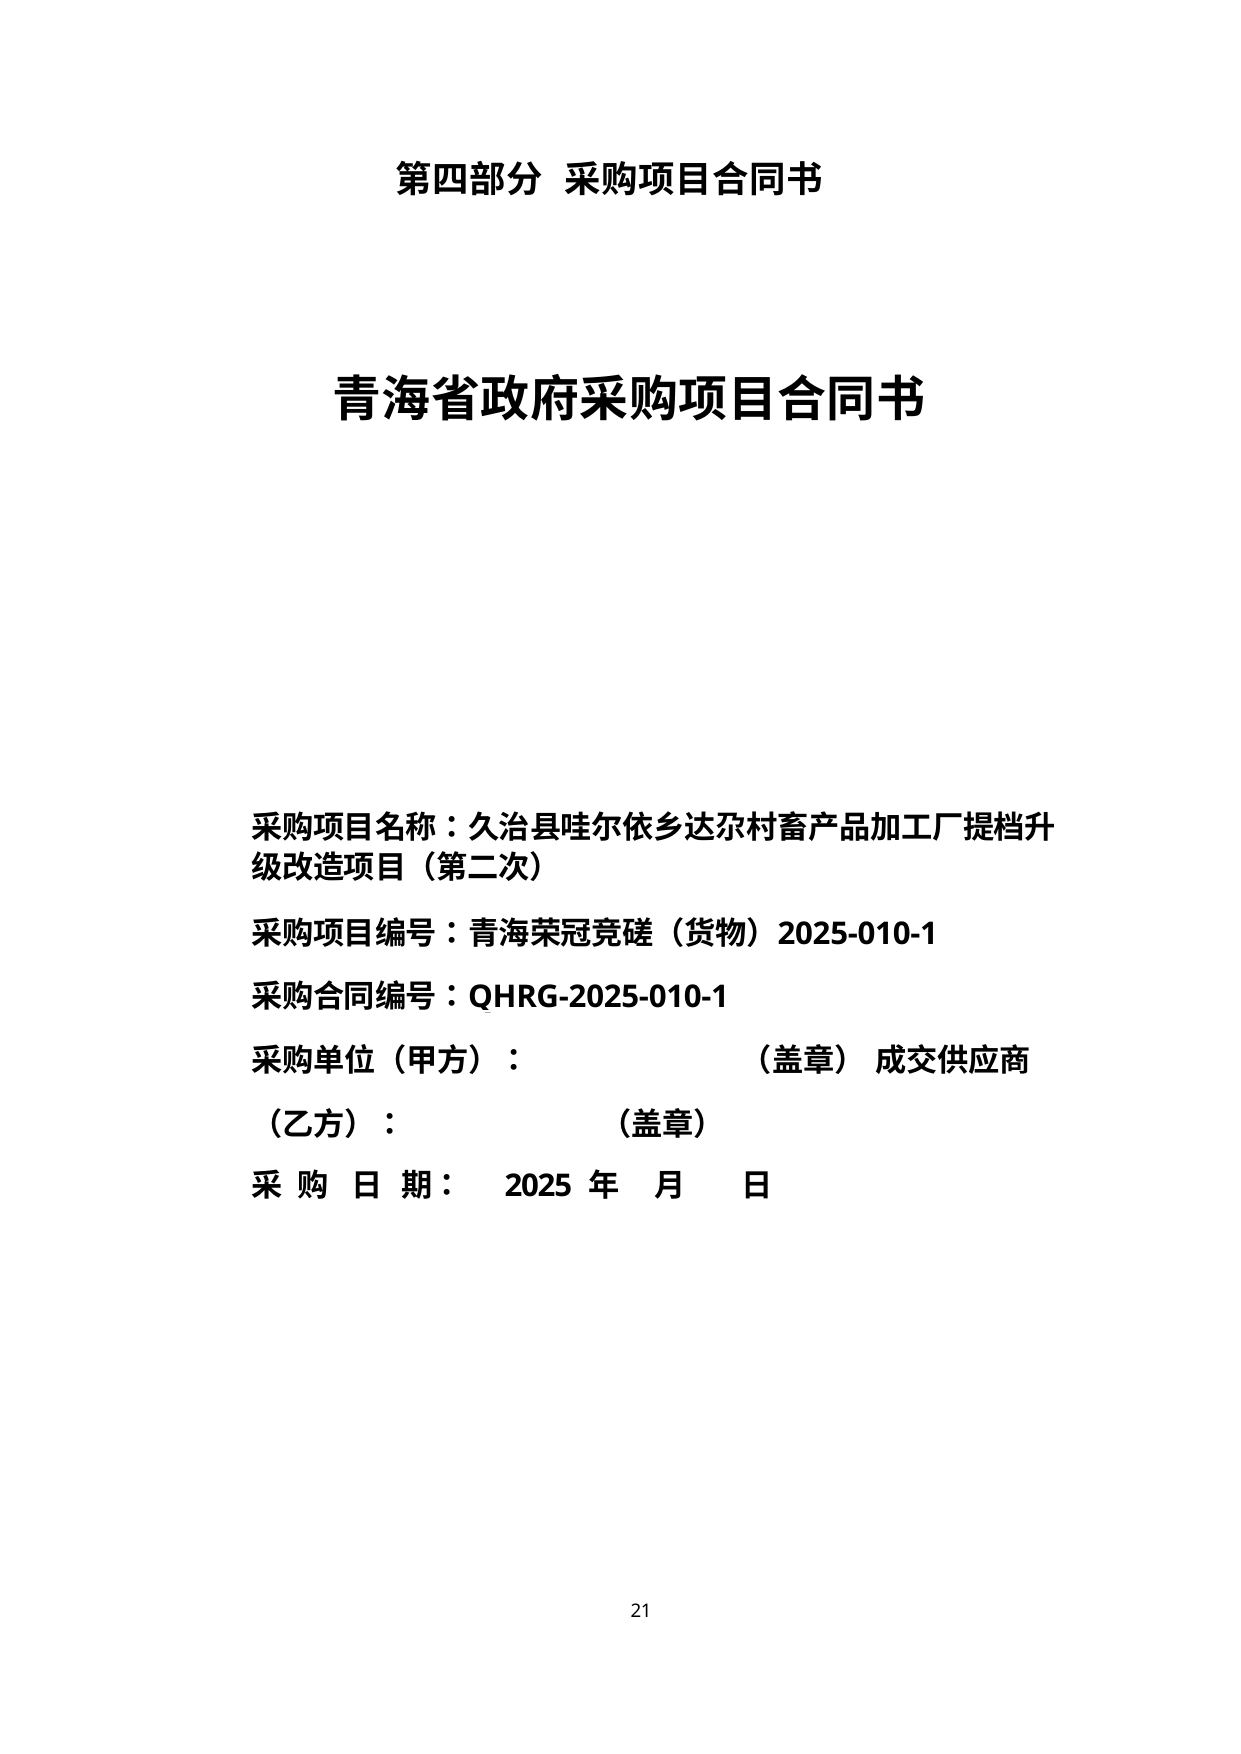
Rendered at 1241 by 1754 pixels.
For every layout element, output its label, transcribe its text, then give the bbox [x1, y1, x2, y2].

text 采购项目编号：青海荣冠竞磋（货物）2025-010-1 [251, 911, 1063, 952]
text 第四部分 采购项目合同书 [396, 155, 1063, 201]
text 青海省政府采购项目合同书 [332, 368, 1063, 429]
text 采购合同编号：QHRG-2025-010-1 [251, 976, 1063, 1015]
text 采 购 日 期： 2025 年 月 日 [251, 1165, 1063, 1204]
text 采购单位（甲方）： （盖章） 成交供应商（乙方）： （盖章） [251, 1038, 1063, 1144]
text 采购项目名称：久治县哇尔依乡达尕村畜产品加工厂提档升级改造项目（第二次） [251, 805, 1063, 888]
